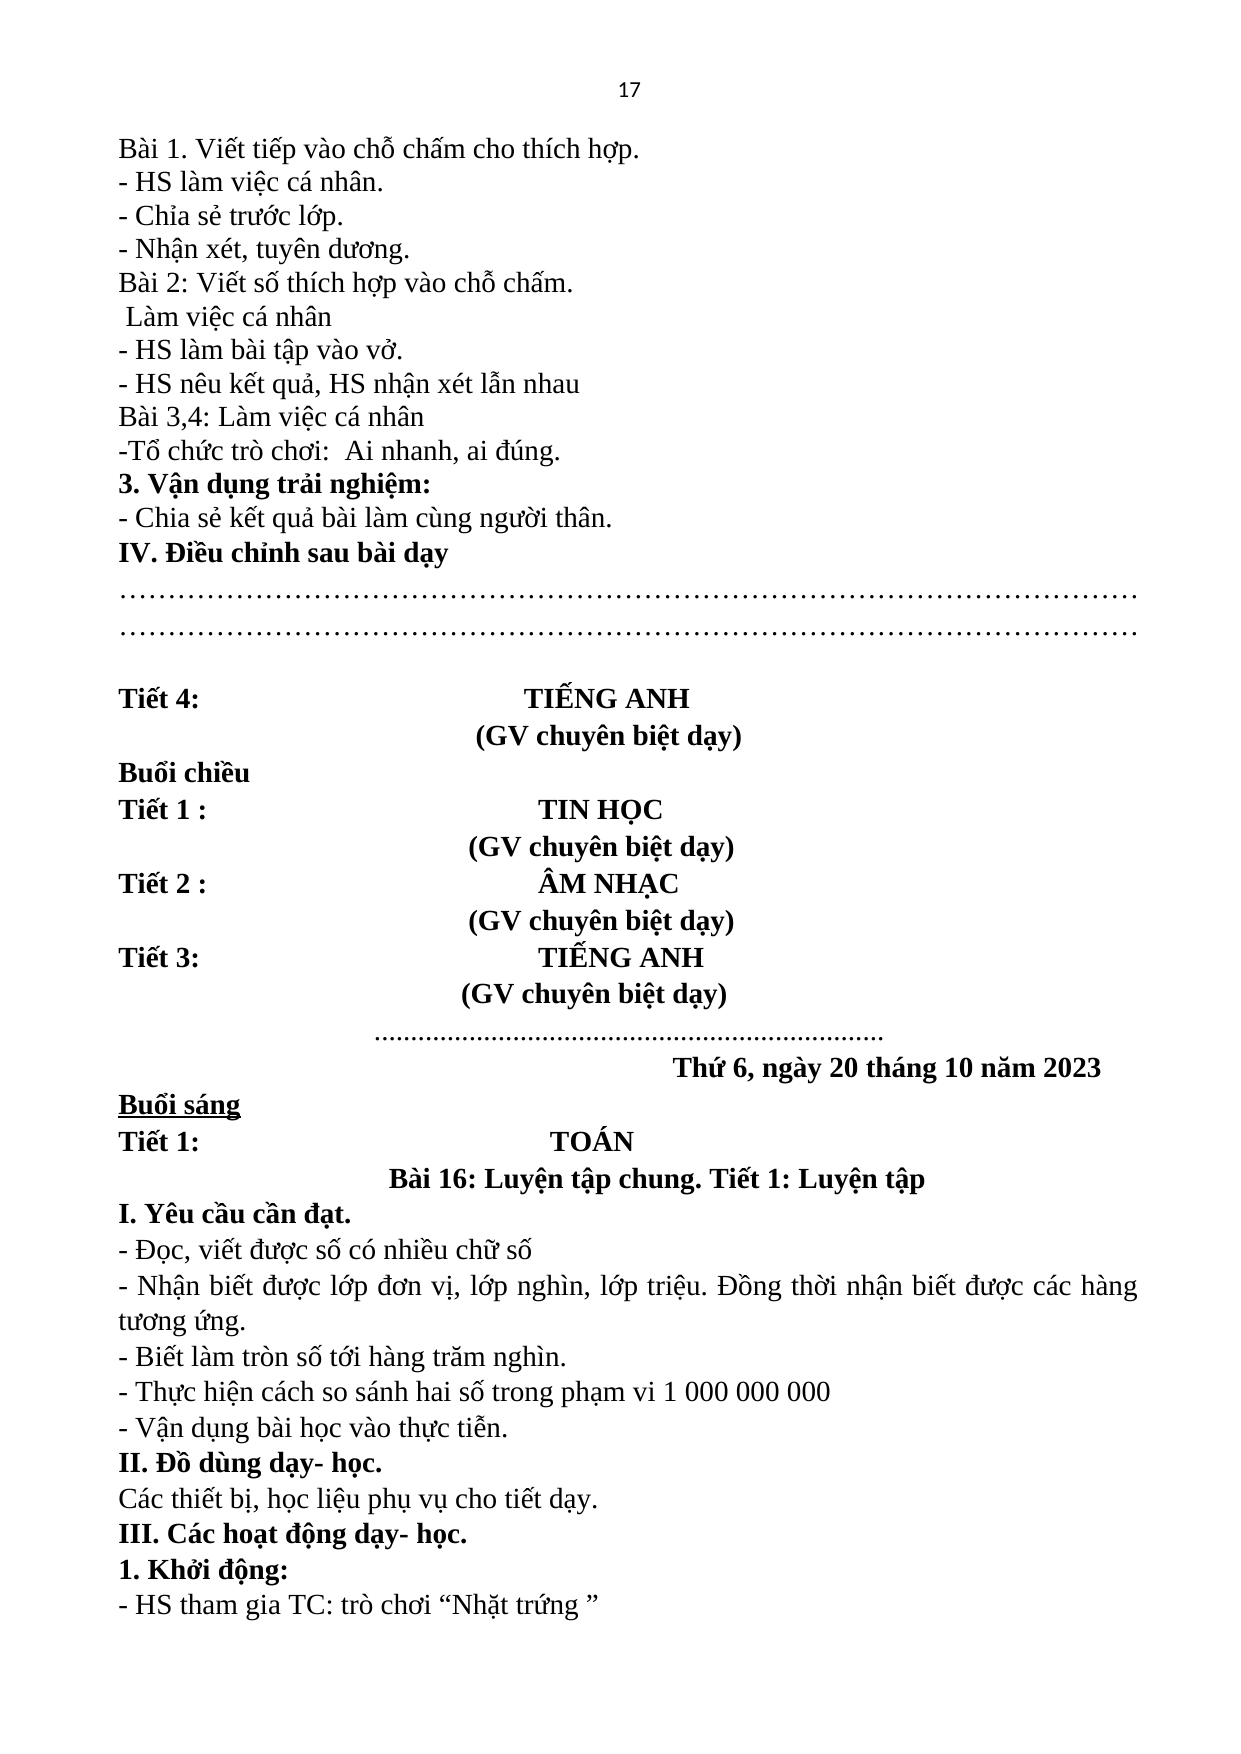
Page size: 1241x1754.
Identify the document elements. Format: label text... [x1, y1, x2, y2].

text 1. Khởi động: [118, 1552, 1140, 1585]
text Làm việc cá nhân [118, 299, 1140, 332]
text ………………………………………………………………………………………………………………………………………………………………………………………… [118, 571, 1140, 641]
text - HS nêu kết quả, HS nhận xét lẫn nhau [118, 366, 1140, 399]
text III. Các hoạt động dạy- học. [118, 1516, 1140, 1550]
text - Chỉa sẻ trước lớp. [118, 198, 1140, 232]
text Buổi sáng [118, 1087, 1140, 1121]
text - Nhận xét, tuyên dương. [118, 232, 1140, 265]
text (GV chuyên biệt dạy) [118, 718, 1140, 752]
text - Biết làm tròn số tới hàng trăm nghìn. [118, 1339, 1140, 1372]
text -Tổ chức trò chơi: Ai nhanh, ai đúng. [118, 433, 1140, 466]
text Tiết 2 : ÂM NHẠC [118, 866, 1140, 899]
text Bài 16: Luyện tập chung. Tiết 1: Luyện tập [118, 1161, 1140, 1194]
text Tiết 1 : TIN HỌC [118, 792, 1140, 826]
text Tiết 4: TIẾNG ANH [118, 682, 1140, 715]
text IV. Điều chỉnh sau bài dạy [118, 536, 1140, 569]
text - HS làm bài tập vào vở. [118, 332, 1140, 366]
text II. Đồ dùng dạy- học. [118, 1445, 1140, 1479]
text Bài 2: Viết số thích hợp vào chỗ chấm. [118, 265, 1140, 299]
text - Đọc, viết được số có nhiều chữ số [118, 1232, 1140, 1266]
text Bài 3,4: Làm việc cá nhân [118, 399, 1140, 433]
text ...................................................................... [118, 1013, 1140, 1047]
text - Vận dụng bài học vào thực tiễn. [118, 1410, 1140, 1443]
text (GV chuyên biệt dạy) [118, 903, 1140, 936]
text Bài 1. Viết tiếp vào chỗ chấm cho thích hợp. [118, 131, 1140, 164]
text Buổi chiều [118, 755, 1140, 789]
text - HS tham gia TC: trò chơi “Nhặt trứng ” [118, 1587, 1140, 1621]
text 3. Vận dụng trải nghiệm: [118, 466, 1140, 500]
text - Thực hiện cách so sánh hai số trong phạm vi 1 000 000 000 [118, 1374, 1140, 1408]
text Tiết 3: TIẾNG ANH [118, 940, 1140, 973]
text I. Yêu cầu cần đạt. [118, 1197, 1140, 1230]
text (GV chuyên biệt dạy) [118, 977, 1140, 1010]
text - HS làm việc cá nhân. [118, 164, 1140, 198]
text Tiết 1: TOÁN [118, 1124, 1140, 1158]
text Thứ 6, ngày 20 tháng 10 năm 2023 [118, 1050, 1140, 1084]
text Các thiết bị, học liệu phụ vụ cho tiết dạy. [118, 1481, 1140, 1514]
text (GV chuyên biệt dạy) [118, 829, 1140, 863]
text - Chia sẻ kết quả bài làm cùng người thân. [118, 500, 1140, 533]
text - Nhận biết được lớp đơn vị, lớp nghìn, lớp triệu. Đồng thời nhận biết được các hàng tương ứng. [118, 1268, 1140, 1337]
